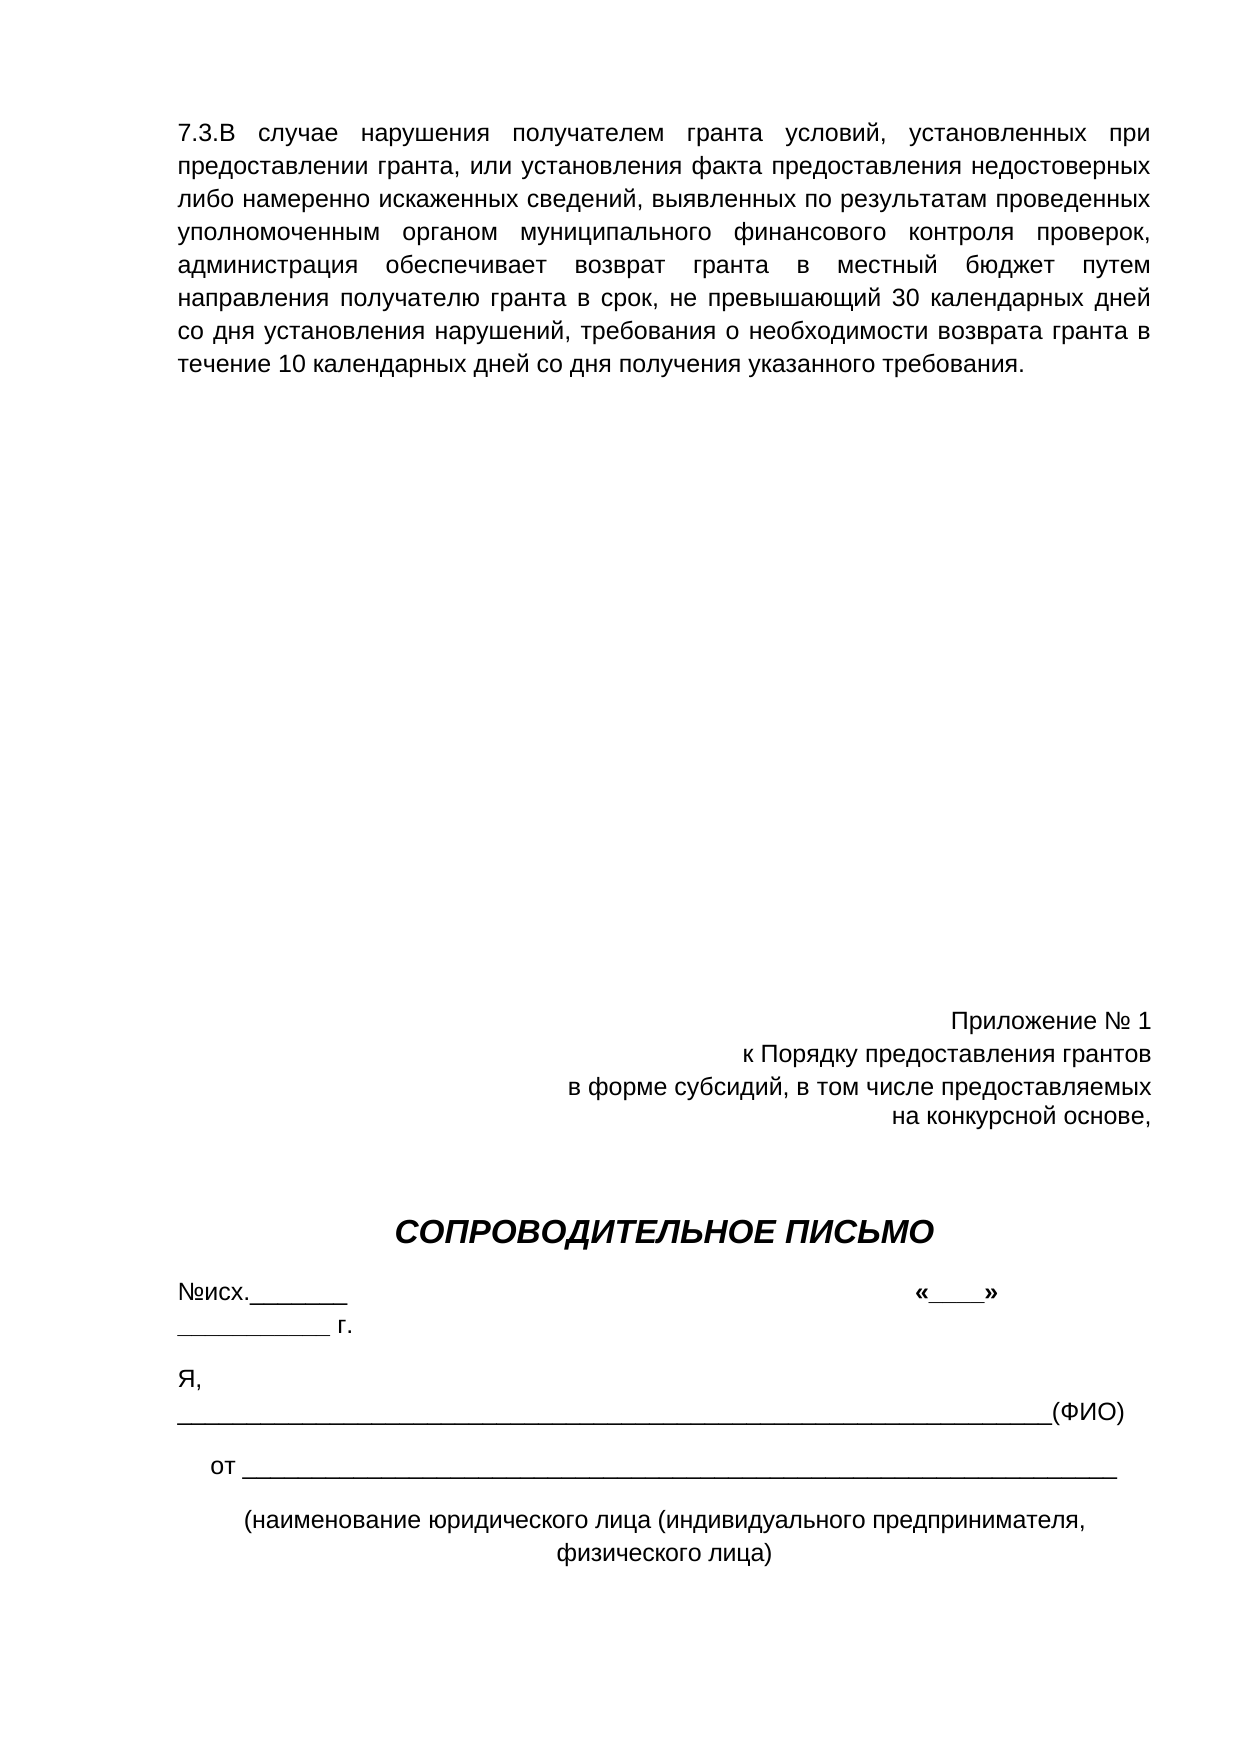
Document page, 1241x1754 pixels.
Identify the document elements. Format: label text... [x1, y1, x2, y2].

text 7.3.В случае нарушения получателем гранта условий, установленных при предоставлении гранта, или установления факта предоставления недостоверных либо намеренно искаженных сведений, выявленных по результатам проведенных уполномоченным органом муниципального финансового контроля проверок, администрация обеспечивает возврат гранта в местный бюджет путем направления получателю гранта в срок, не превышающий 30 календарных дней со дня установления нарушений, требования о необходимости возврата гранта в течение 10 календарных дней со дня получения указанного требования. [177, 118, 1152, 378]
text Я, _______________________________________________________________(ФИО) [177, 1364, 1152, 1426]
text на конкурсной основе, [177, 1101, 1152, 1130]
text №исх._______ «____» ___________ г. [177, 1277, 1152, 1339]
text (наименование юридического лица (индивидуального предпринимателя, физического лица) [177, 1505, 1152, 1567]
text Приложение № 1 [729, 1006, 1152, 1035]
text в форме субсидий, в том числе предоставляемых [177, 1072, 1152, 1101]
text от _______________________________________________________________ [177, 1451, 1152, 1480]
text СОПРОВОДИТЕЛЬНОЕ ПИСЬМО [177, 1212, 1152, 1251]
text к Порядку предоставления грантов [729, 1039, 1152, 1068]
